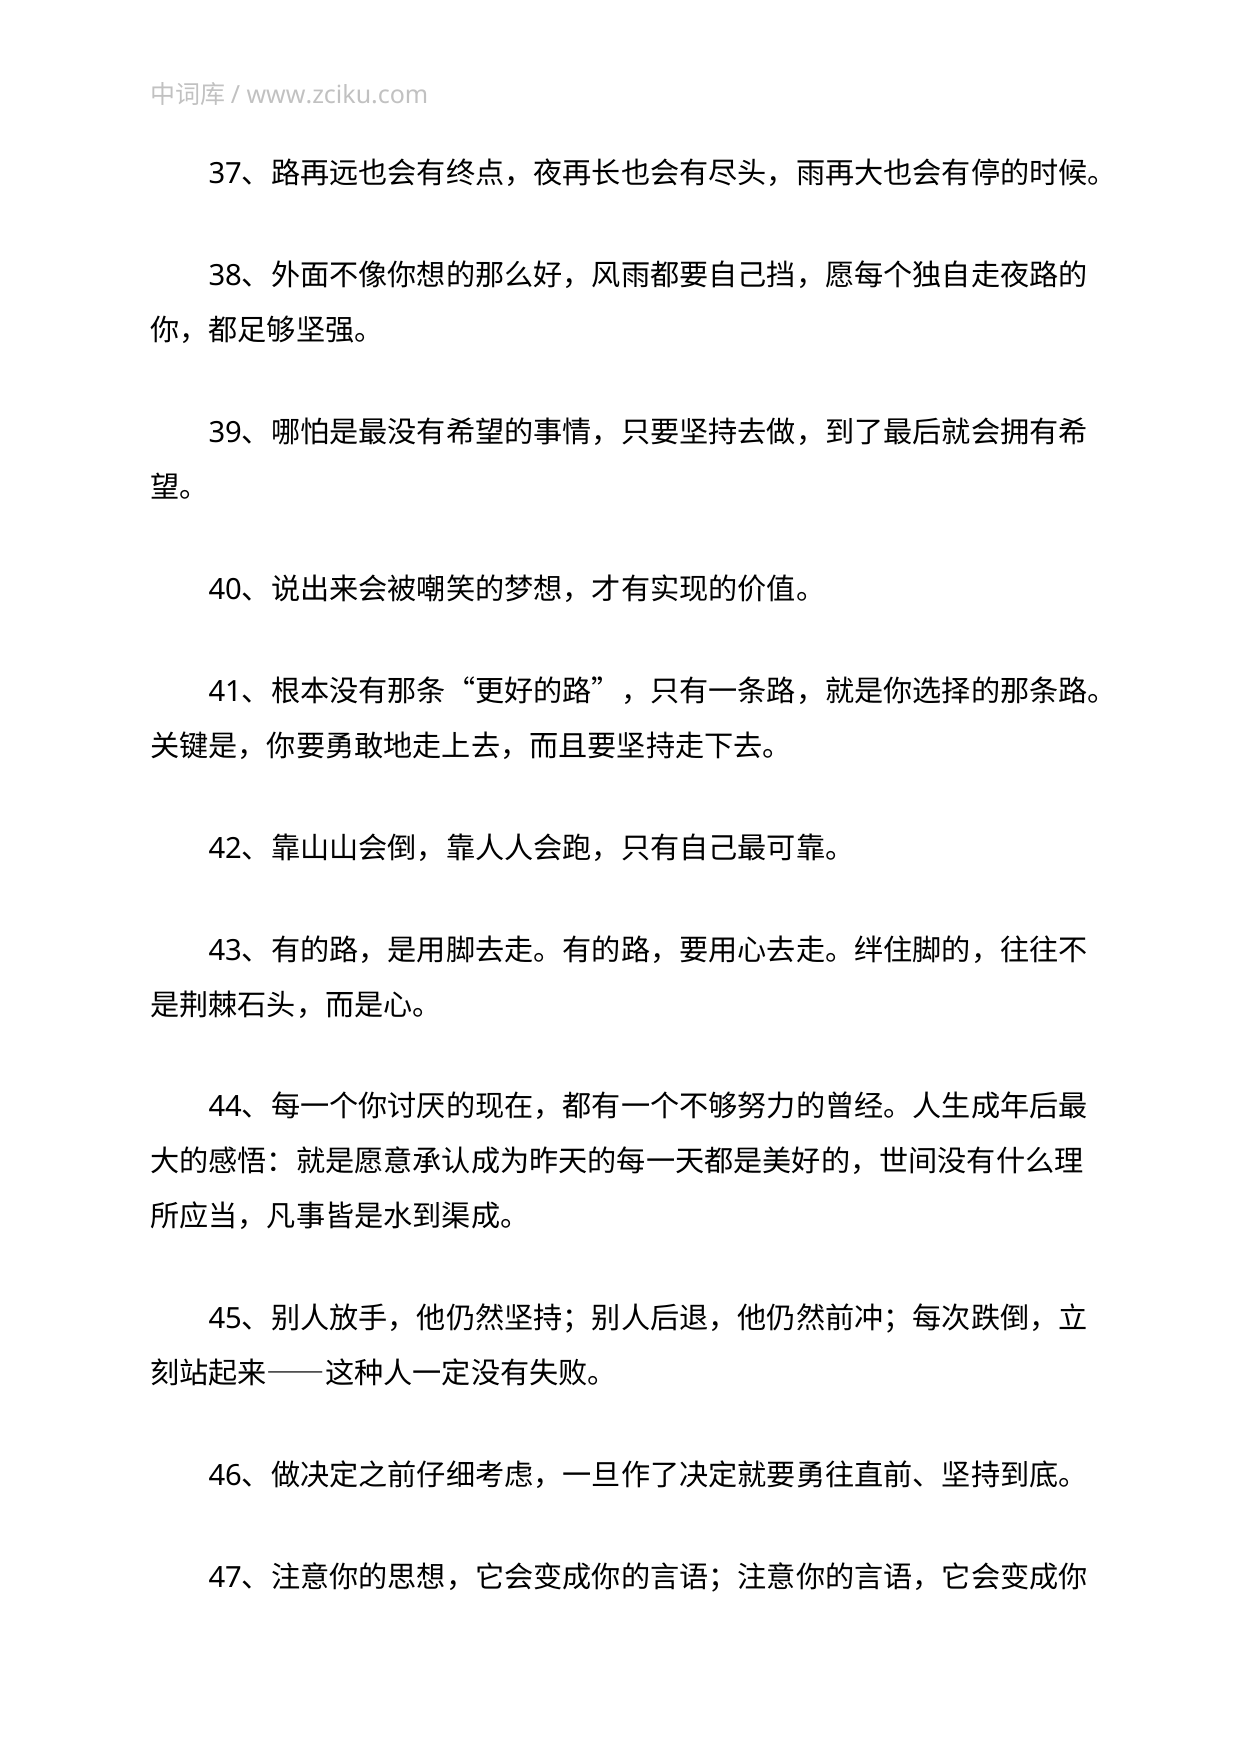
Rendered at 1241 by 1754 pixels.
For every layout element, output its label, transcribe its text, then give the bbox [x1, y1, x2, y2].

text 42、靠山山会倒，靠人人会跑，只有自己最可靠。 [150, 824, 1090, 867]
text 41、根本没有那条“更好的路”，只有一条路，就是你选择的那条路。关键是，你要勇敢地走上去，而且要坚持走下去。 [150, 667, 1090, 765]
text 37、路再远也会有终点，夜再长也会有尽头，雨再大也会有停的时候。 [150, 150, 1090, 192]
text 45、别人放手，他仍然坚持；别人后退，他仍然前冲；每次跌倒，立刻站起来——这种人一定没有失败。 [150, 1295, 1090, 1392]
text 46、做决定之前仔细考虑，一旦作了决定就要勇往直前、坚持到底。 [150, 1451, 1090, 1494]
text 39、哪怕是最没有希望的事情，只要坚持去做，到了最后就会拥有希望。 [150, 409, 1090, 506]
text 40、说出来会被嘲笑的梦想，才有实现的价值。 [150, 566, 1090, 608]
text 43、有的路，是用脚去走。有的路，要用心去走。绊住脚的，往往不是荆棘石头，而是心。 [150, 926, 1090, 1023]
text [150, 1553, 1090, 1596]
text 44、每一个你讨厌的现在，都有一个不够努力的曾经。人生成年后最大的感悟：就是愿意承认成为昨天的每一天都是美好的，世间没有什么理所应当，凡事皆是水到渠成。 [150, 1083, 1090, 1235]
text 38、外面不像你想的那么好，风雨都要自己挡，愿每个独自走夜路的你，都足够坚强。 [150, 252, 1090, 349]
